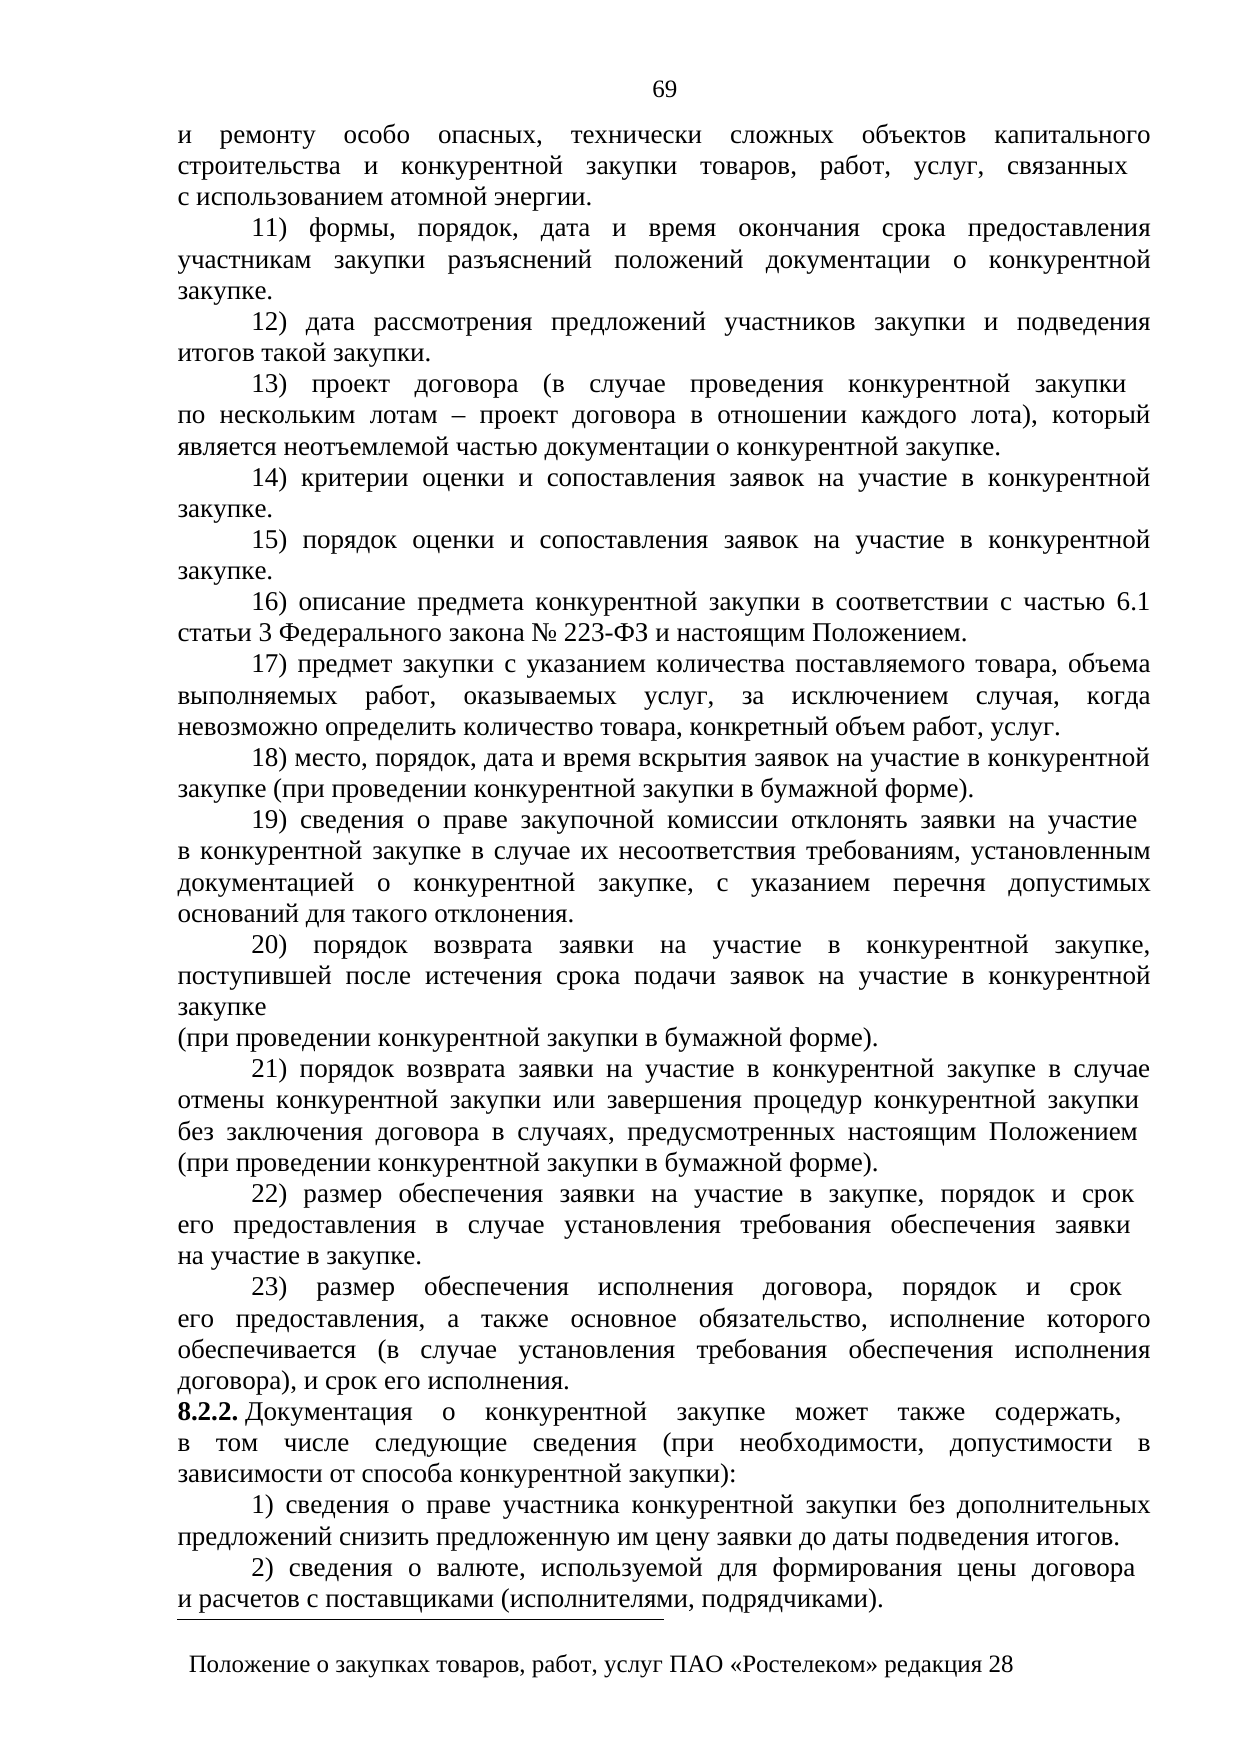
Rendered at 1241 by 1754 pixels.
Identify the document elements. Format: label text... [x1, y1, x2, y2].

text 12) дата рассмотрения предложений участников закупки и подведения итогов такой закупки. [177, 305, 1152, 367]
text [177, 118, 1152, 212]
text 1) сведения о праве участника конкурентной закупки без дополнительных предложений снизить предложенную им цену заявки до даты подведения итогов. [177, 1488, 1152, 1551]
list Документация о конкурентной закупке может также содержать, в том числе следующие сведения (при необходимости, допустимости в зависимости от способа конкурентной закупки): [177, 1395, 1152, 1488]
text 18) место, порядок, дата и время вскрытия заявок на участие в конкурентной закупке (при проведении конкурентной закупки в бумажной форме). [177, 741, 1152, 803]
text 2) сведения о валюте, используемой для формирования цены договора и расчетов с поставщиками (исполнителями, подрядчиками). [177, 1551, 1152, 1613]
text 14) критерии оценки и сопоставления заявок на участие в конкурентной закупке. [177, 461, 1152, 523]
text 13) проект договора (в случае проведения конкурентной закупки по нескольким лотам – проект договора в отношении каждого лота), который является неотъемлемой частью документации о конкурентной закупке. [177, 367, 1152, 461]
text 17) предмет закупки с указанием количества поставляемого товара, объема выполняемых работ, оказываемых услуг, за исключением случая, когда невозможно определить количество товара, конкретный объем работ, услуг. [177, 648, 1152, 741]
text 23) размер обеспечения исполнения договора, порядок и срок его предоставления, а также основное обязательство, исполнение которого обеспечивается (в случае установления требования обеспечения исполнения договора), и срок его исполнения. [177, 1271, 1152, 1395]
text 21) порядок возврата заявки на участие в конкурентной закупке в случае отмены конкурентной закупки или завершения процедур конкурентной закупки без заключения договора в случаях, предусмотренных настоящим Положением (при проведении конкурентной закупки в бумажной форме). [177, 1052, 1152, 1177]
text 11) формы, порядок, дата и время окончания срока предоставления участникам закупки разъяснений положений документации о конкурентной закупке. [177, 212, 1152, 305]
text 19) сведения о праве закупочной комиссии отклонять заявки на участие в конкурентной закупке в случае их несоответствия требованиям, установленным документацией о конкурентной закупке, с указанием перечня допустимых оснований для такого отклонения. [177, 803, 1152, 928]
text 20) порядок возврата заявки на участие в конкурентной закупке, поступившей после истечения срока подачи заявок на участие в конкурентной закупке (при проведении конкурентной закупки в бумажной форме). [177, 928, 1152, 1052]
text 15) порядок оценки и сопоставления заявок на участие в конкурентной закупке. [177, 523, 1152, 585]
text 22) размер обеспечения заявки на участие в закупке, порядок и срок его предоставления в случае установления требования обеспечения заявки на участие в закупке. [177, 1177, 1152, 1271]
text 16) описание предмета конкурентной закупки в соответствии с частью 6.1 статьи 3 Федерального закона № 223-ФЗ и настоящим Положением. [177, 585, 1152, 648]
